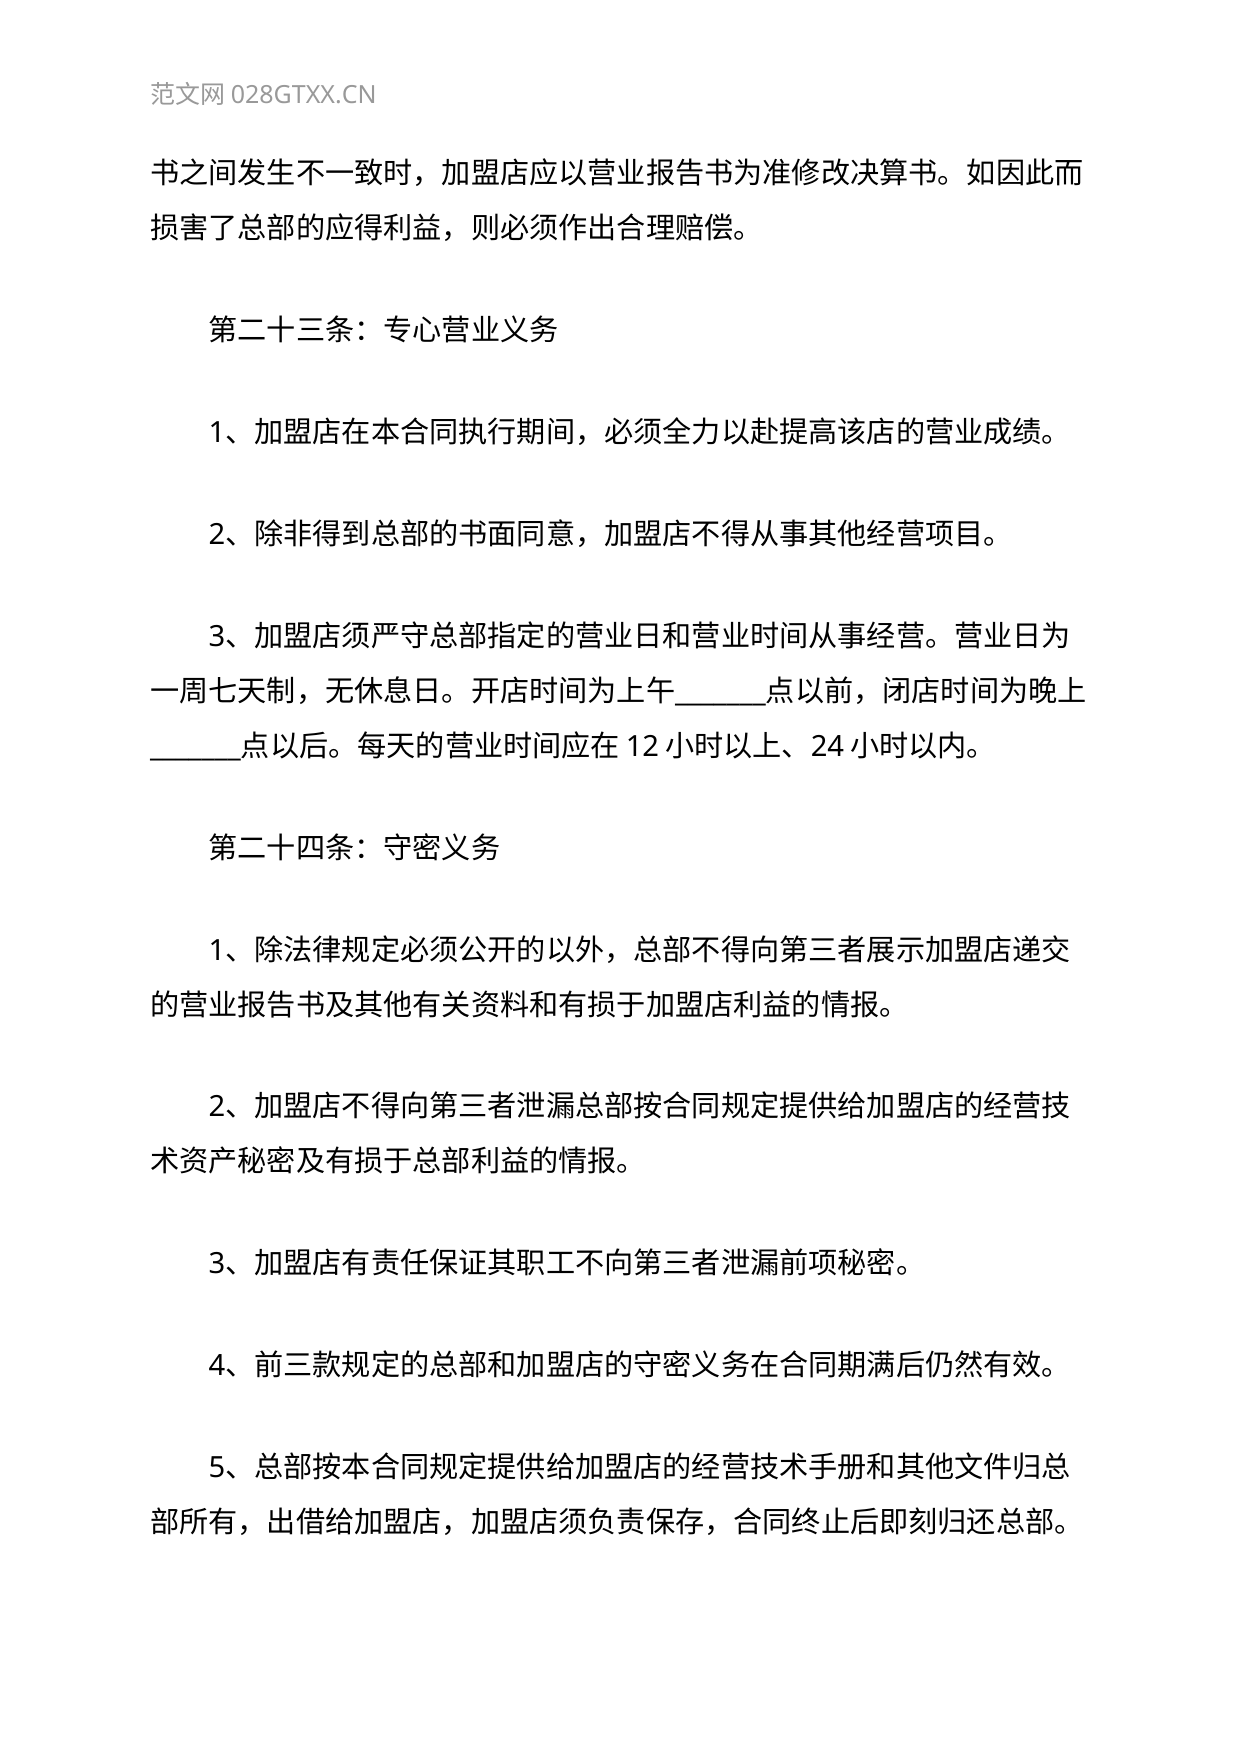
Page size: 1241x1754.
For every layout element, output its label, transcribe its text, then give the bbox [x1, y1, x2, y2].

text 5、总部按本合同规定提供给加盟店的经营技术手册和其他文件归总部所有，出借给加盟店，加盟店须负责保存，合同终止后即刻归还总部。 [150, 1444, 1090, 1541]
text 4、前三款规定的总部和加盟店的守密义务在合同期满后仍然有效。 [150, 1342, 1090, 1384]
text 第二十三条：专心营业义务 [150, 307, 1090, 349]
text 1、加盟店在本合同执行期间，必须全力以赴提高该店的营业成绩。 [150, 408, 1090, 451]
text 第二十四条：守密义务 [150, 824, 1090, 867]
text 1、除法律规定必须公开的以外，总部不得向第三者展示加盟店递交的营业报告书及其他有关资料和有损于加盟店利益的情报。 [150, 926, 1090, 1023]
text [150, 150, 1090, 247]
text 3、加盟店有责任保证其职工不向第三者泄漏前项秘密。 [150, 1240, 1090, 1282]
text 2、加盟店不得向第三者泄漏总部按合同规定提供给加盟店的经营技术资产秘密及有损于总部利益的情报。 [150, 1083, 1090, 1180]
text 2、除非得到总部的书面同意，加盟店不得从事其他经营项目。 [150, 510, 1090, 553]
text 3、加盟店须严守总部指定的营业日和营业时间从事经营。营业日为一周七天制，无休息日。开店时间为上午_______点以前，闭店时间为晚上_______点以后。每天的营业时间应在12小时以上、24小时以内。 [150, 612, 1090, 765]
